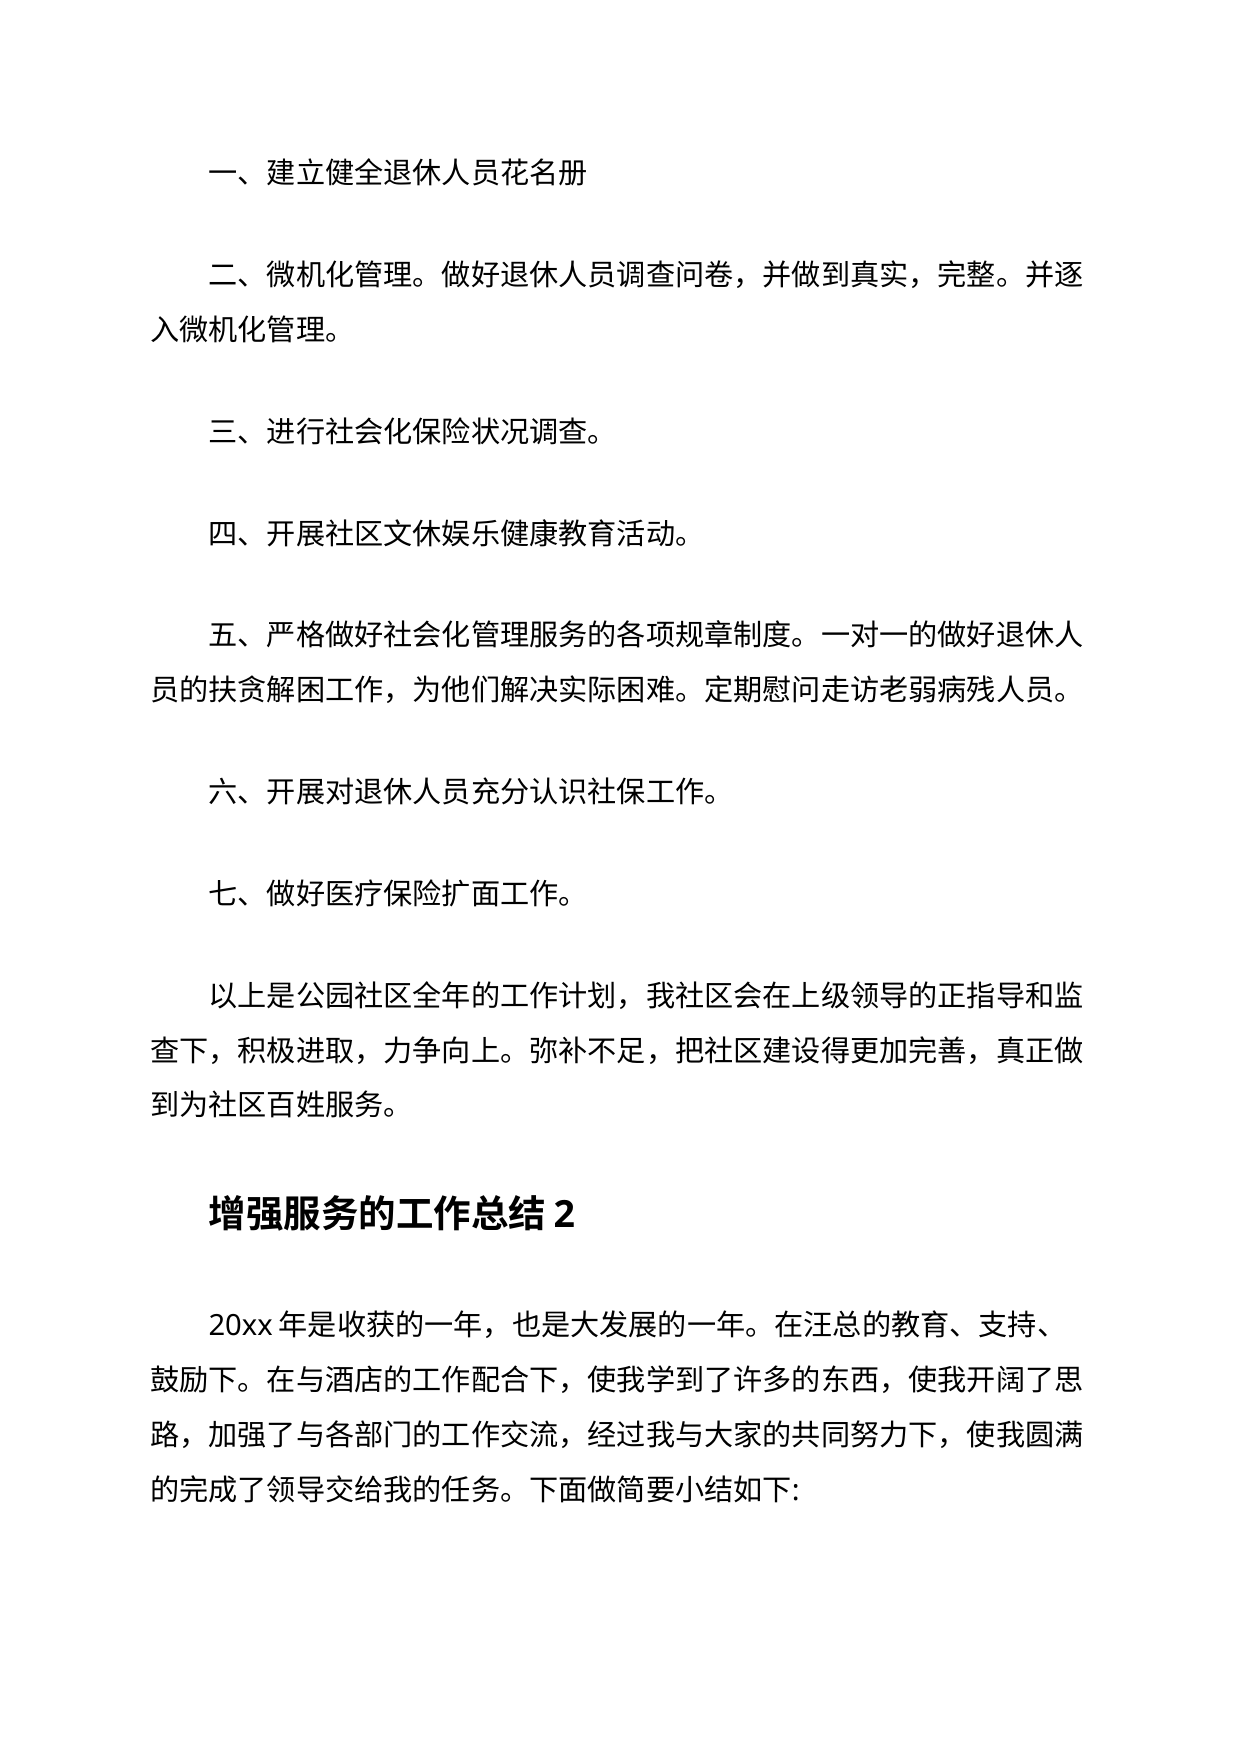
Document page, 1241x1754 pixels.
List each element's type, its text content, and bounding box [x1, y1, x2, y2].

text 五、严格做好社会化管理服务的各项规章制度。一对一的做好退休人员的扶贪解困工作，为他们解决实际困难。定期慰问走访老弱病残人员。 [150, 612, 1090, 709]
text 七、做好医疗保险扩面工作。 [150, 870, 1090, 913]
text 三、进行社会化保险状况调查。 [150, 408, 1090, 451]
text 20xx年是收获的一年，也是大发展的一年。在汪总的教育、支持、鼓励下。在与酒店的工作配合下，使我学到了许多的东西，使我开阔了思路，加强了与各部门的工作交流，经过我与大家的共同努力下，使我圆满的完成了领导交给我的任务。下面做简要小结如下: [150, 1301, 1090, 1508]
text 一、建立健全退休人员花名册 [150, 150, 1090, 192]
text 六、开展对退休人员充分认识社保工作。 [150, 769, 1090, 811]
text 二、微机化管理。做好退休人员调查问卷，并做到真实，完整。并逐入微机化管理。 [150, 252, 1090, 349]
text 四、开展社区文休娱乐健康教育活动。 [150, 510, 1090, 552]
text 增强服务的工作总结2 [150, 1184, 1090, 1238]
text 以上是公园社区全年的工作计划，我社区会在上级领导的正指导和监查下，积极进取，力争向上。弥补不足，把社区建设得更加完善，真正做到为社区百姓服务。 [150, 972, 1090, 1124]
